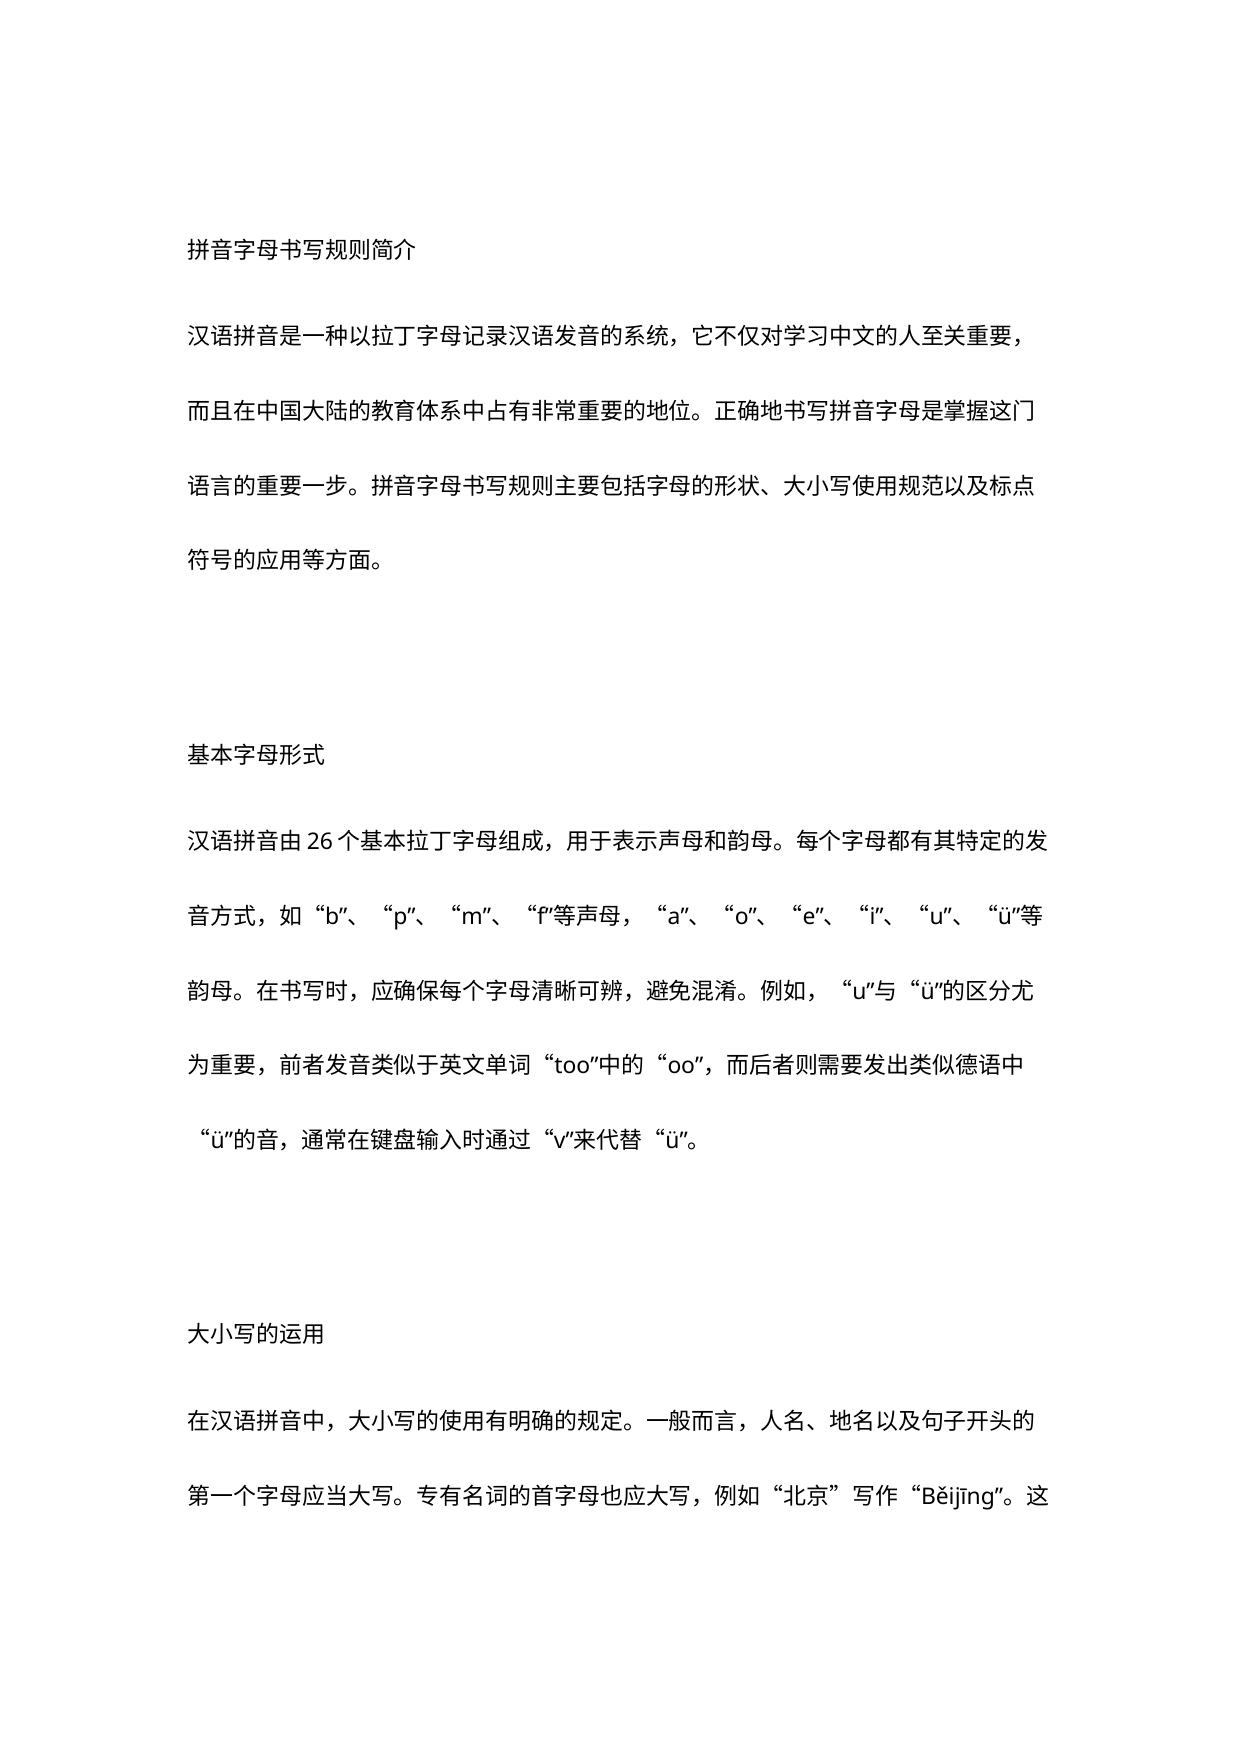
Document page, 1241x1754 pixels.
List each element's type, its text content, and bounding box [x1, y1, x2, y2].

text 汉语拼音由26个基本拉丁字母组成，用于表示声母和韵母。每个字母都有其特定的发音方式，如“b”、“p”、“m”、“f”等声母，“a”、“o”、“e”、“i”、“u”、“ü”等韵母。在书写时，应确保每个字母清晰可辨，避免混淆。例如，“u”与“ü”的区分尤为重要，前者发音类似于英文单词“too”中的“oo”，而后者则需要发出类似德语中“ü”的音，通常在键盘输入时通过“v”来代替“ü”。 [187, 807, 1053, 1171]
text 汉语拼音是一种以拉丁字母记录汉语发音的系统，它不仅对学习中文的人至关重要，而且在中国大陆的教育体系中占有非常重要的地位。正确地书写拼音字母是掌握这门语言的重要一步。拼音字母书写规则主要包括字母的形状、大小写使用规范以及标点符号的应用等方面。 [187, 302, 1053, 591]
text 基本字母形式 [187, 721, 1053, 786]
text 大小写的运用 [187, 1300, 1053, 1365]
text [187, 1387, 1053, 1527]
text 拼音字母书写规则简介 [187, 216, 1053, 281]
